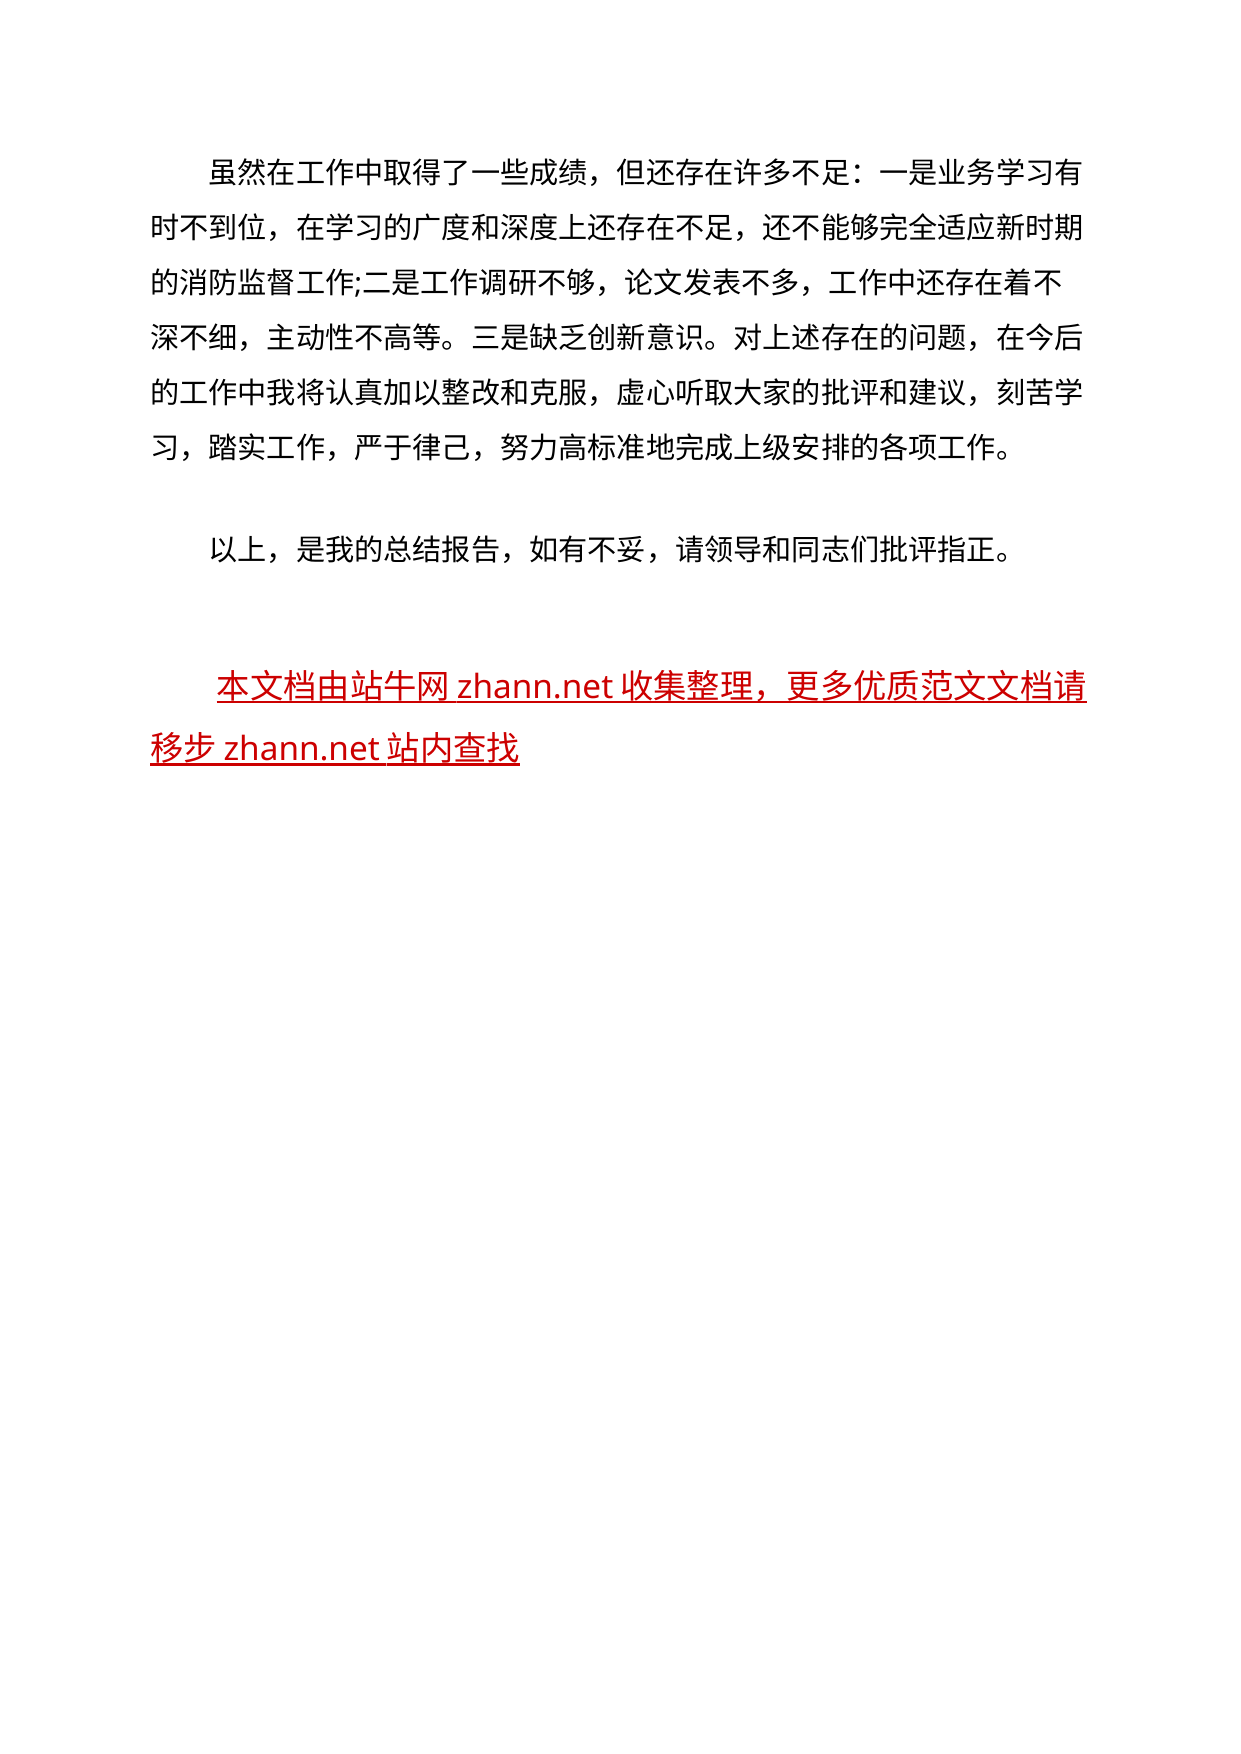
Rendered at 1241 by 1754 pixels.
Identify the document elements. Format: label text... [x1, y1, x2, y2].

text 本文档由站牛网zhann.net收集整理，更多优质范文文档请移步zhann.net站内查找 [150, 659, 1090, 771]
text 虽然在工作中取得了一些成绩，但还存在许多不足：一是业务学习有时不到位，在学习的广度和深度上还存在不足，还不能够完全适应新时期的消防监督工作;二是工作调研不够，论文发表不多，工作中还存在着不深不细，主动性不高等。三是缺乏创新意识。对上述存在的问题，在今后的工作中我将认真加以整改和克服，虚心听取大家的批评和建议，刻苦学习，踏实工作，严于律己，努力高标准地完成上级安排的各项工作。 [150, 150, 1090, 467]
text 以上，是我的总结报告，如有不妥，请领导和同志们批评指正。 [150, 526, 1090, 569]
